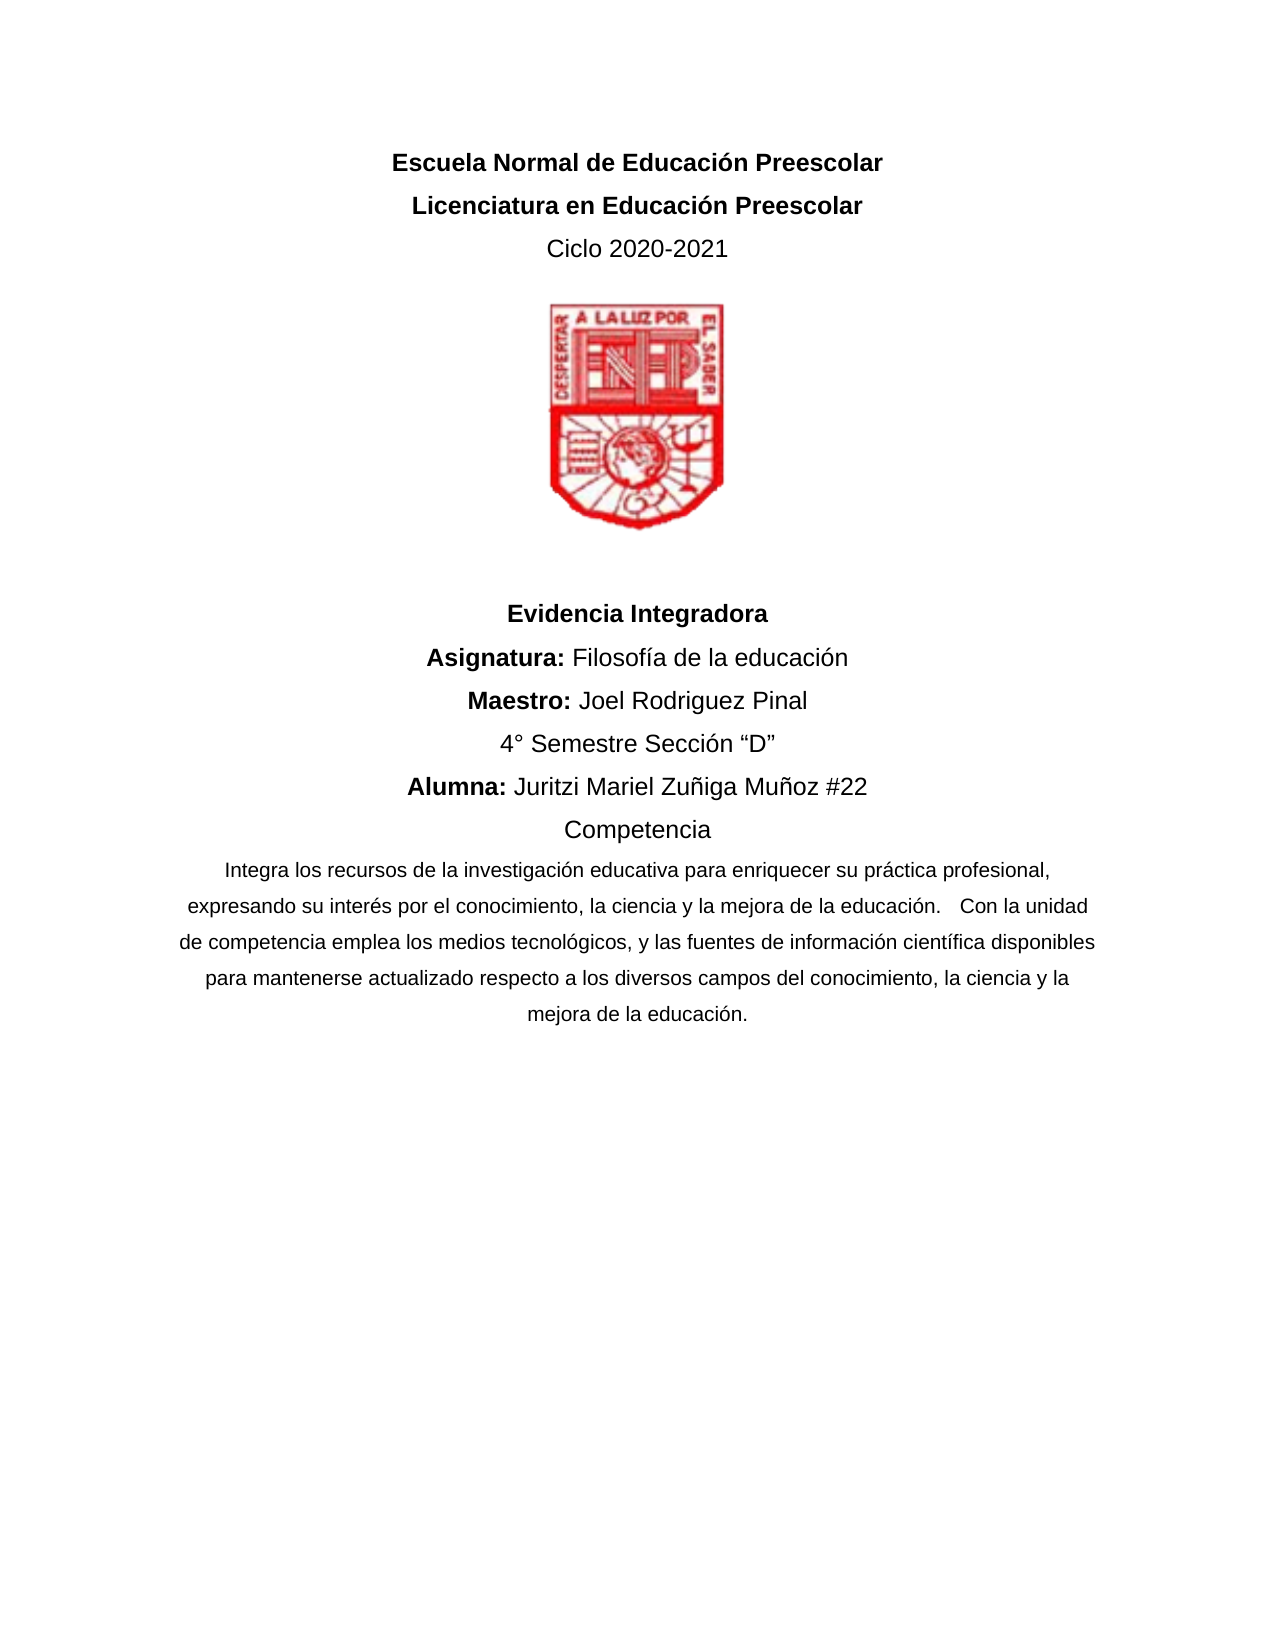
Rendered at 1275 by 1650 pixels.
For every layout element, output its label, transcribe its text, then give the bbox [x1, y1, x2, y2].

text Integra los recursos de la investigación educativa para enriquecer su práctica profesional, expresando su interés por el conocimiento, la ciencia y la mejora de la educación. Con la unidad de competencia emplea los medios tecnológicos, y las fuentes de información científica disponibles para mantenerse actualizado respecto a los diversos campos del conocimiento, la ciencia y la mejora de la educación. [177, 858, 1098, 1026]
text Evidencia Integradora [177, 599, 1098, 628]
text Ciclo 2020-2021 [177, 234, 1098, 263]
text Escuela Normal de Educación Preescolar [177, 148, 1098, 176]
picture [536, 292, 739, 540]
text 4° Semestre Sección “D” [177, 729, 1098, 758]
text Licenciatura en Educación Preescolar [177, 191, 1098, 219]
text Competencia [177, 815, 1098, 844]
text Asignatura: Filosofía de la educación [177, 643, 1098, 671]
text Maestro: Joel Rodriguez Pinal [177, 686, 1098, 714]
text Alumna: Juritzi Mariel Zuñiga Muñoz #22 [177, 772, 1098, 801]
